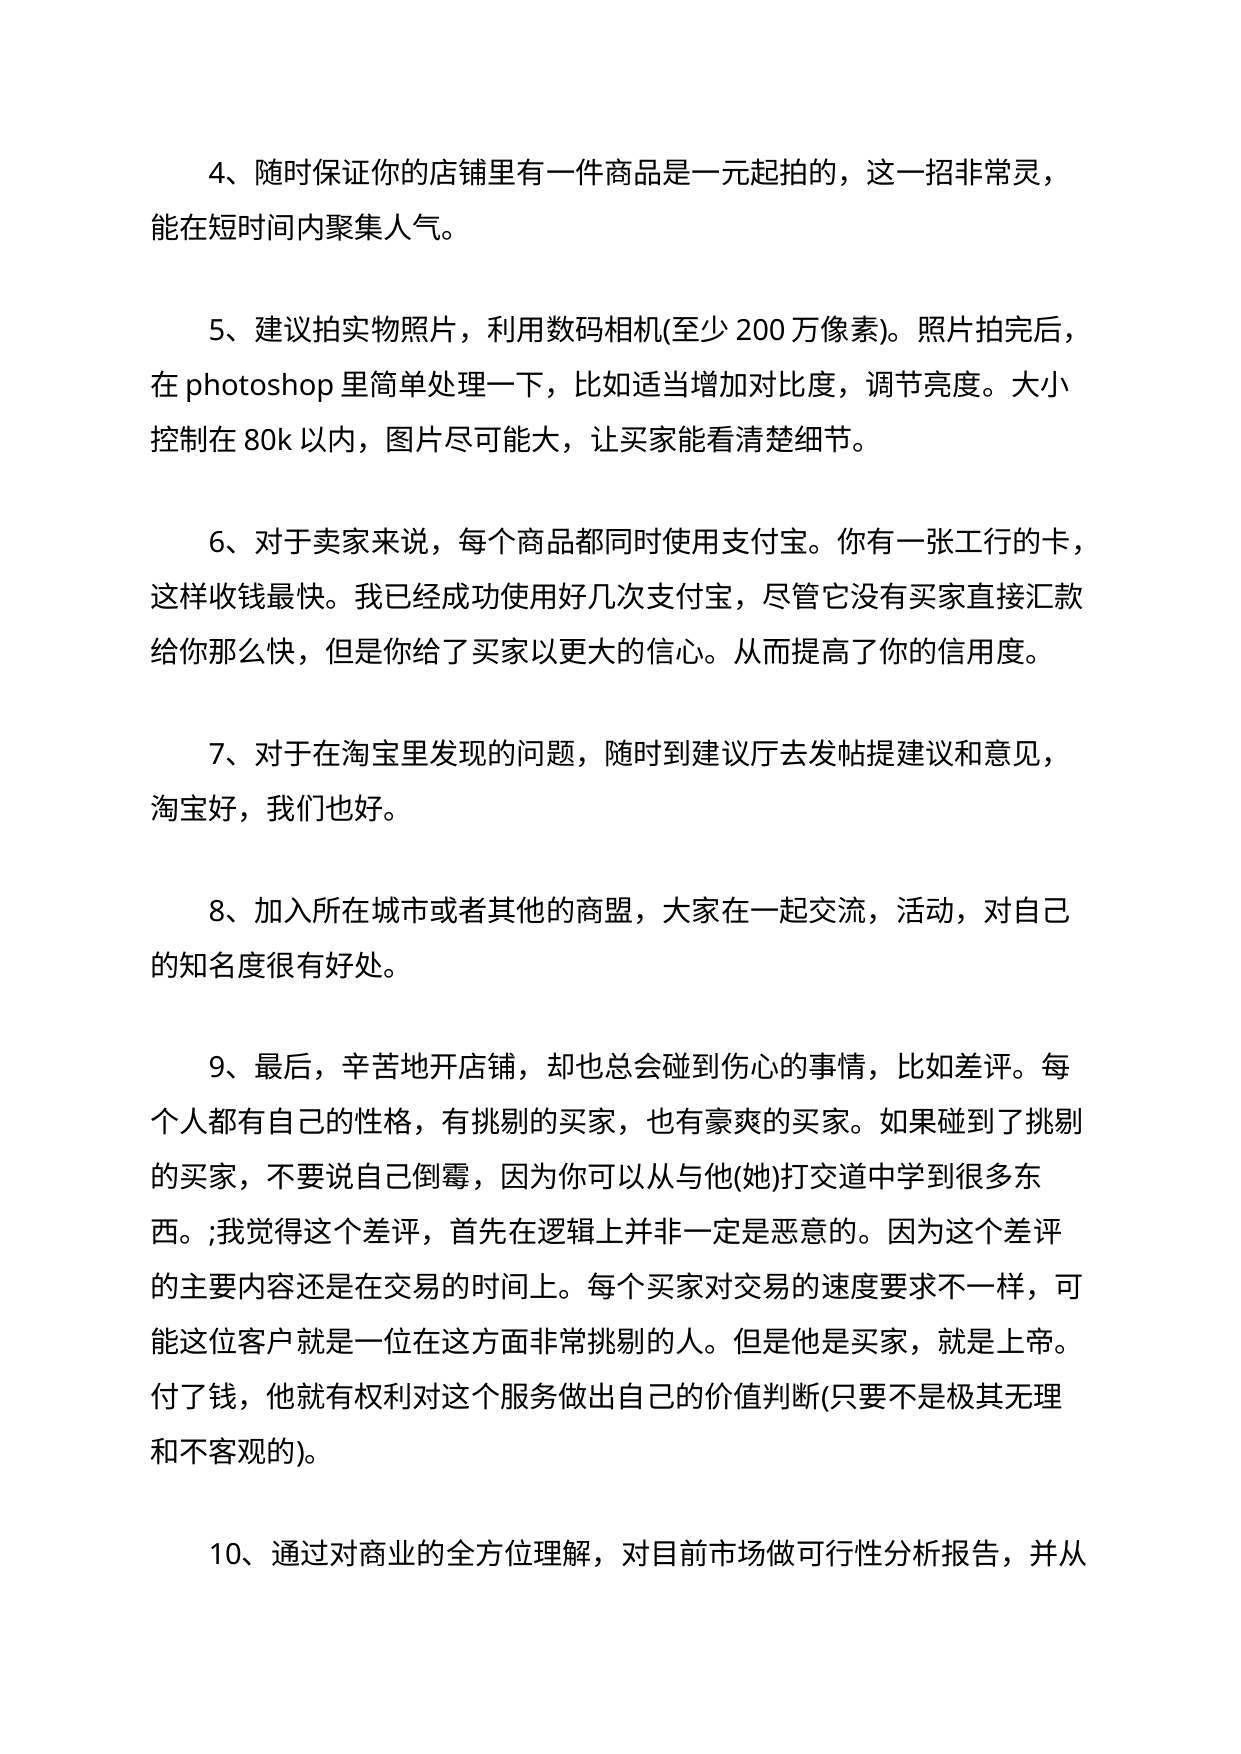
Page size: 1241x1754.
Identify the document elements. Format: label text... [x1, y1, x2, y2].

text 6、对于卖家来说，每个商品都同时使用支付宝。你有一张工行的卡，这样收钱最快。我已经成功使用好几次支付宝，尽管它没有买家直接汇款给你那么快，但是你给了买家以更大的信心。从而提高了你的信用度。 [150, 519, 1090, 671]
text 7、对于在淘宝里发现的问题，随时到建议厅去发帖提建议和意见，淘宝好，我们也好。 [150, 730, 1090, 828]
text 8、加入所在城市或者其他的商盟，大家在一起交流，活动，对自己的知名度很有好处。 [150, 887, 1090, 984]
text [150, 1531, 1090, 1573]
text 5、建议拍实物照片，利用数码相机(至少200万像素)。照片拍完后，在photoshop里简单处理一下，比如适当增加对比度，调节亮度。大小控制在80k以内，图片尽可能大，让买家能看清楚细节。 [150, 307, 1090, 459]
text 9、最后，辛苦地开店铺，却也总会碰到伤心的事情，比如差评。每个人都有自己的性格，有挑剔的买家，也有豪爽的买家。如果碰到了挑剔的买家，不要说自己倒霉，因为你可以从与他(她)打交道中学到很多东西。;我觉得这个差评，首先在逻辑上并非一定是恶意的。因为这个差评的主要内容还是在交易的时间上。每个买家对交易的速度要求不一样，可能这位客户就是一位在这方面非常挑剔的人。但是他是买家，就是上帝。付了钱，他就有权利对这个服务做出自己的价值判断(只要不是极其无理和不客观的)。 [150, 1044, 1090, 1471]
text 4、随时保证你的店铺里有一件商品是一元起拍的，这一招非常灵，能在短时间内聚集人气。 [150, 150, 1090, 247]
